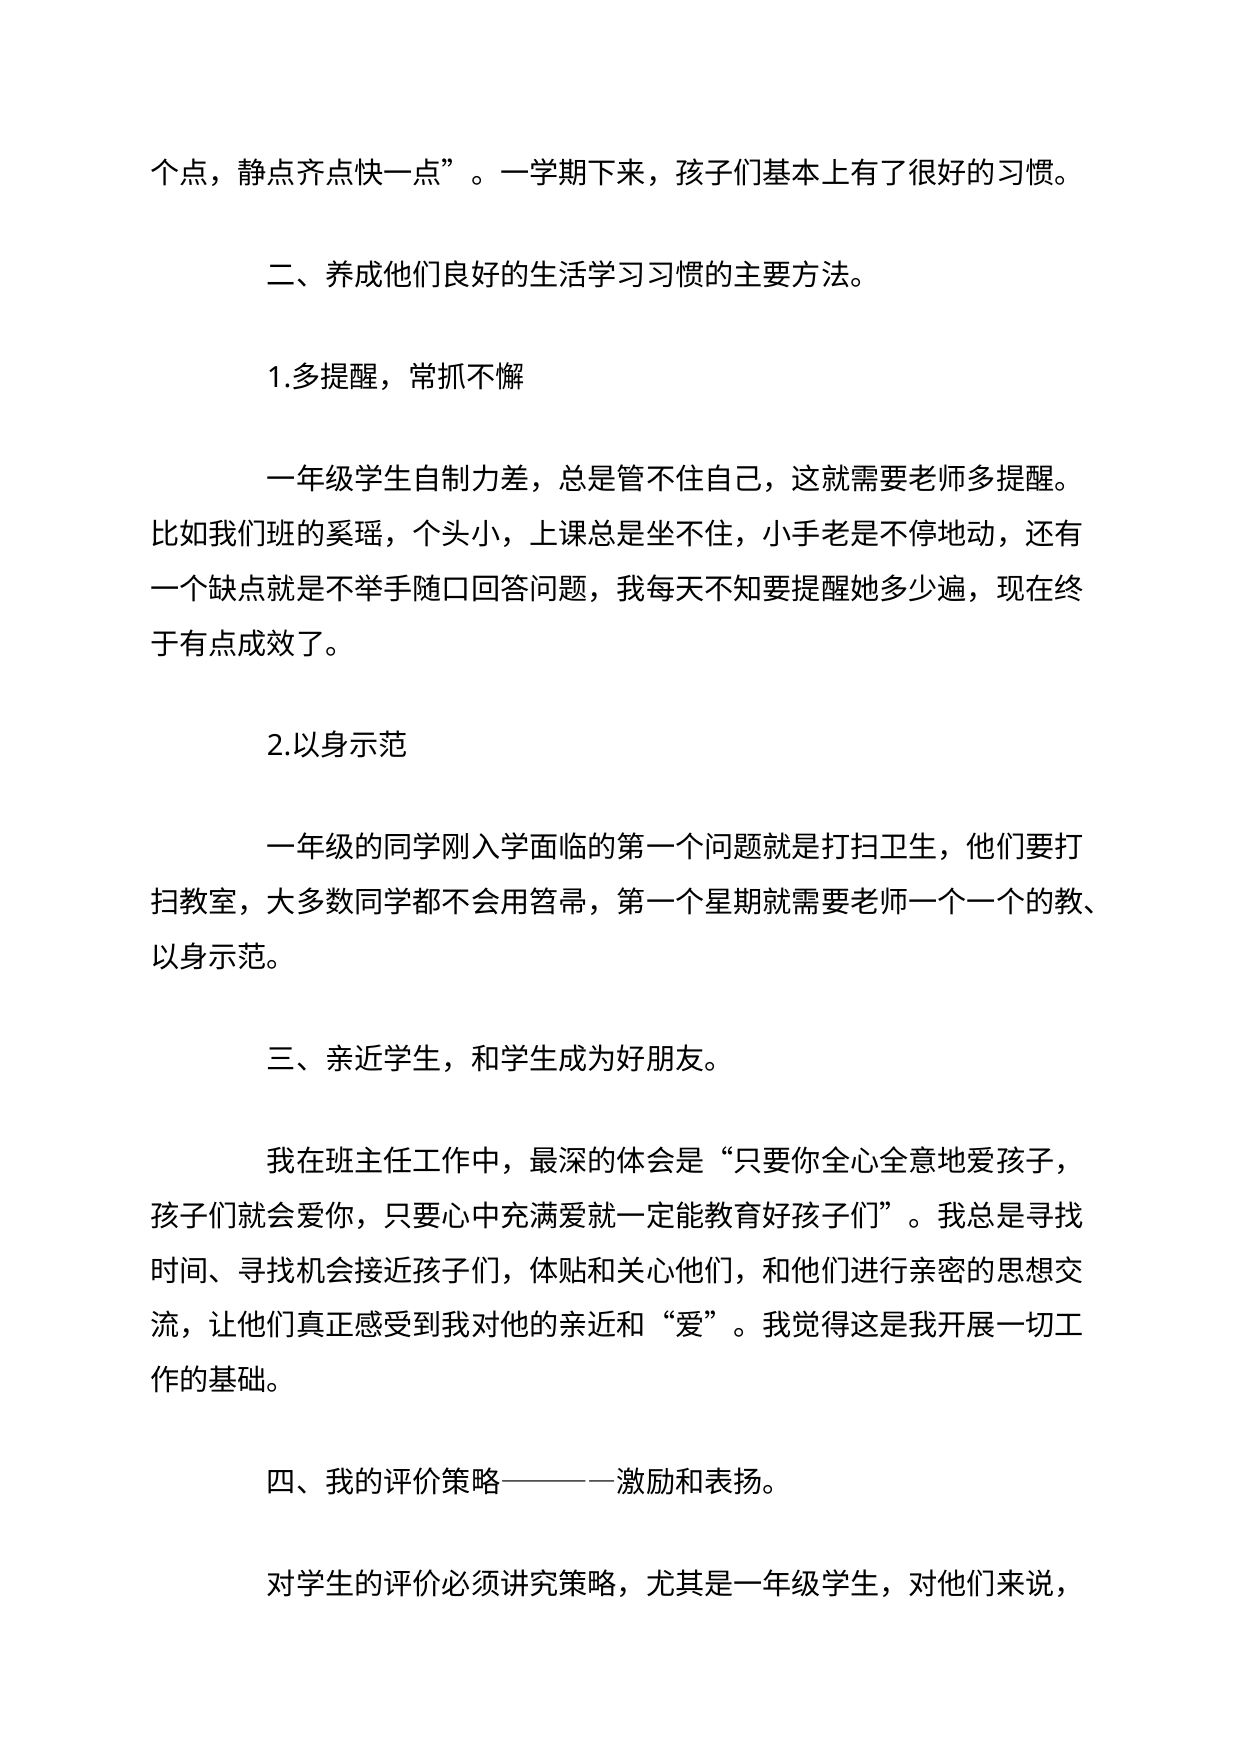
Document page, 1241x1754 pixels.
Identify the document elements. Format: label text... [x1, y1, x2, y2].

text 二、养成他们良好的生活学习习惯的主要方法。 [150, 252, 1090, 294]
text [150, 150, 1090, 192]
text 四、我的评价策略————激励和表扬。 [150, 1459, 1090, 1501]
text 一年级学生自制力差，总是管不住自己，这就需要老师多提醒。比如我们班的奚瑶，个头小，上课总是坐不住，小手老是不停地动，还有一个缺点就是不举手随口回答问题，我每天不知要提醒她多少遍，现在终于有点成效了。 [150, 456, 1090, 662]
text 我在班主任工作中，最深的体会是“只要你全心全意地爱孩子，孩子们就会爱你，只要心中充满爱就一定能教育好孩子们”。我总是寻找时间、寻找机会接近孩子们，体贴和关心他们，和他们进行亲密的思想交流，让他们真正感受到我对他的亲近和“爱”。我觉得这是我开展一切工作的基础。 [150, 1137, 1090, 1399]
text 一年级的同学刚入学面临的第一个问题就是打扫卫生，他们要打扫教室，大多数同学都不会用笤帚，第一个星期就需要老师一个一个的教、以身示范。 [150, 824, 1090, 976]
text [150, 1560, 1090, 1603]
text 2.以身示范 [150, 722, 1090, 764]
text 三、亲近学生，和学生成为好朋友。 [150, 1036, 1090, 1078]
text 1.多提醒，常抓不懈 [150, 353, 1090, 396]
